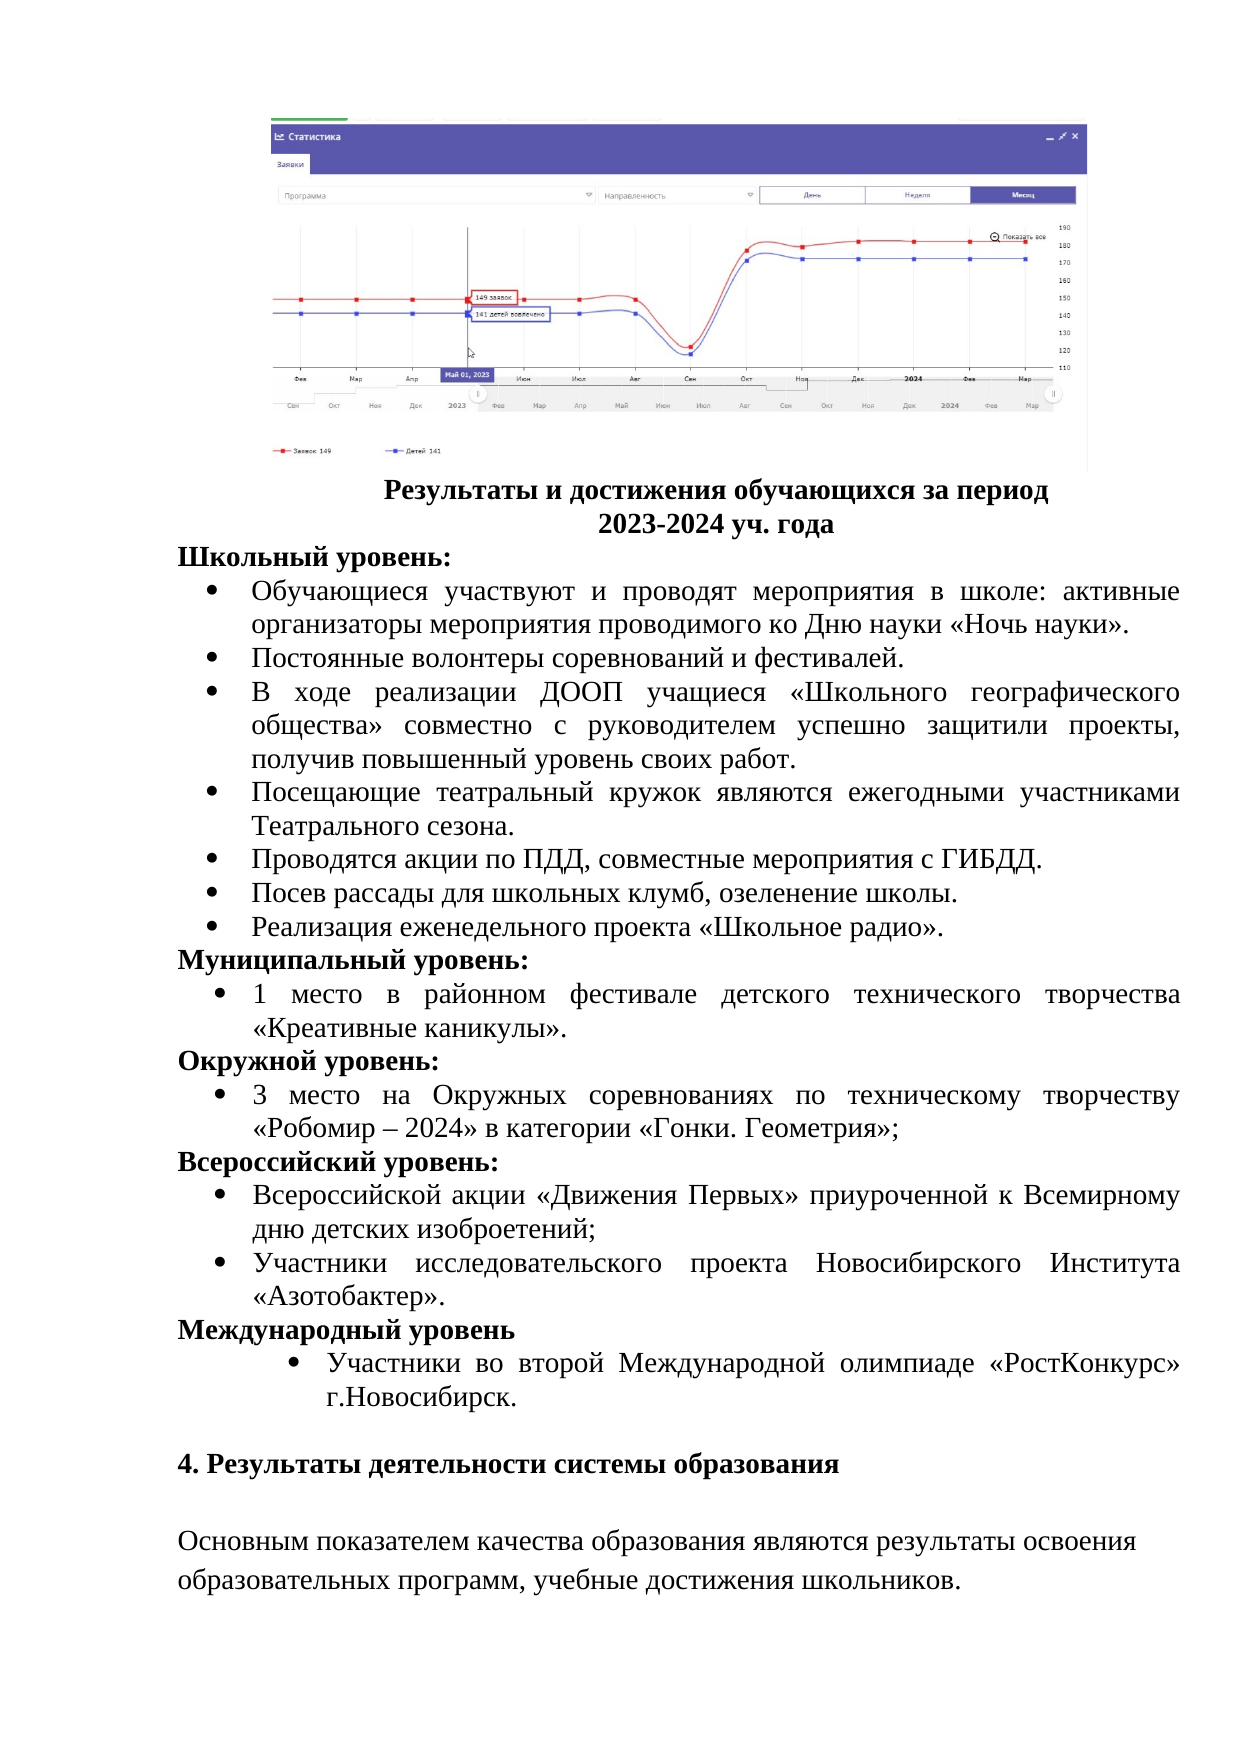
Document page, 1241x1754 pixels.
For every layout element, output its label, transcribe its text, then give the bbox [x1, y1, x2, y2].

text Результаты и достижения обучающихся за период [177, 472, 1181, 506]
list Постоянные волонтеры соревнований и фестивалей. [207, 640, 1181, 674]
list Всероссийской акции «Движения Первых» приуроченной к Всемирному дню детских изоброетений; [215, 1177, 1181, 1245]
list 3 место на Окружных соревнованиях по техническому творчеству «Робомир – 2024» в категории «Гонки. Геометрия»; [215, 1077, 1181, 1144]
list Реализация еженедельного проекта «Школьное радио». [207, 909, 1181, 942]
list В ходе реализации ДООП учащиеся «Школьного географического общества» совместно с руководителем успешно защитили проекты, получив повышенный уровень своих работ. [207, 674, 1181, 774]
text Окружной уровень: [177, 1043, 1181, 1077]
list 1 место в районном фестивале детского технического творчества «Креативные каникулы». [215, 976, 1181, 1043]
list Посев рассады для школьных клумб, озеленение школы. [207, 875, 1181, 909]
list Обучающиеся участвуют и проводят мероприятия в школе: активные организаторы мероприятия проводимого ко Дню науки «Ночь науки». [207, 573, 1181, 640]
text Всероссийский уровень: [177, 1144, 1181, 1177]
list Участники исследовательского проекта Новосибирского Института «Азотобактер». [215, 1245, 1181, 1312]
text 4. Результаты деятельности системы образования [177, 1446, 1181, 1480]
picture [271, 118, 1088, 473]
list Посещающие театральный кружок являются ежегодными участниками Театрального сезона. [207, 774, 1181, 842]
list Участники во второй Международной олимпиаде «РостКонкурс» г.Новосибирск. [288, 1345, 1181, 1413]
text Основным показателем качества образования являются результаты освоения образовательных программ, учебные достижения школьников. [177, 1523, 1181, 1595]
text Школьный уровень: [177, 539, 1181, 573]
text 2023-2024 уч. года [177, 506, 1181, 539]
text Муниципальный уровень: [177, 942, 1181, 976]
text Международный уровень [177, 1312, 1181, 1345]
list Проводятся акции по ПДД, совместные мероприятия с ГИБДД. [207, 842, 1181, 875]
